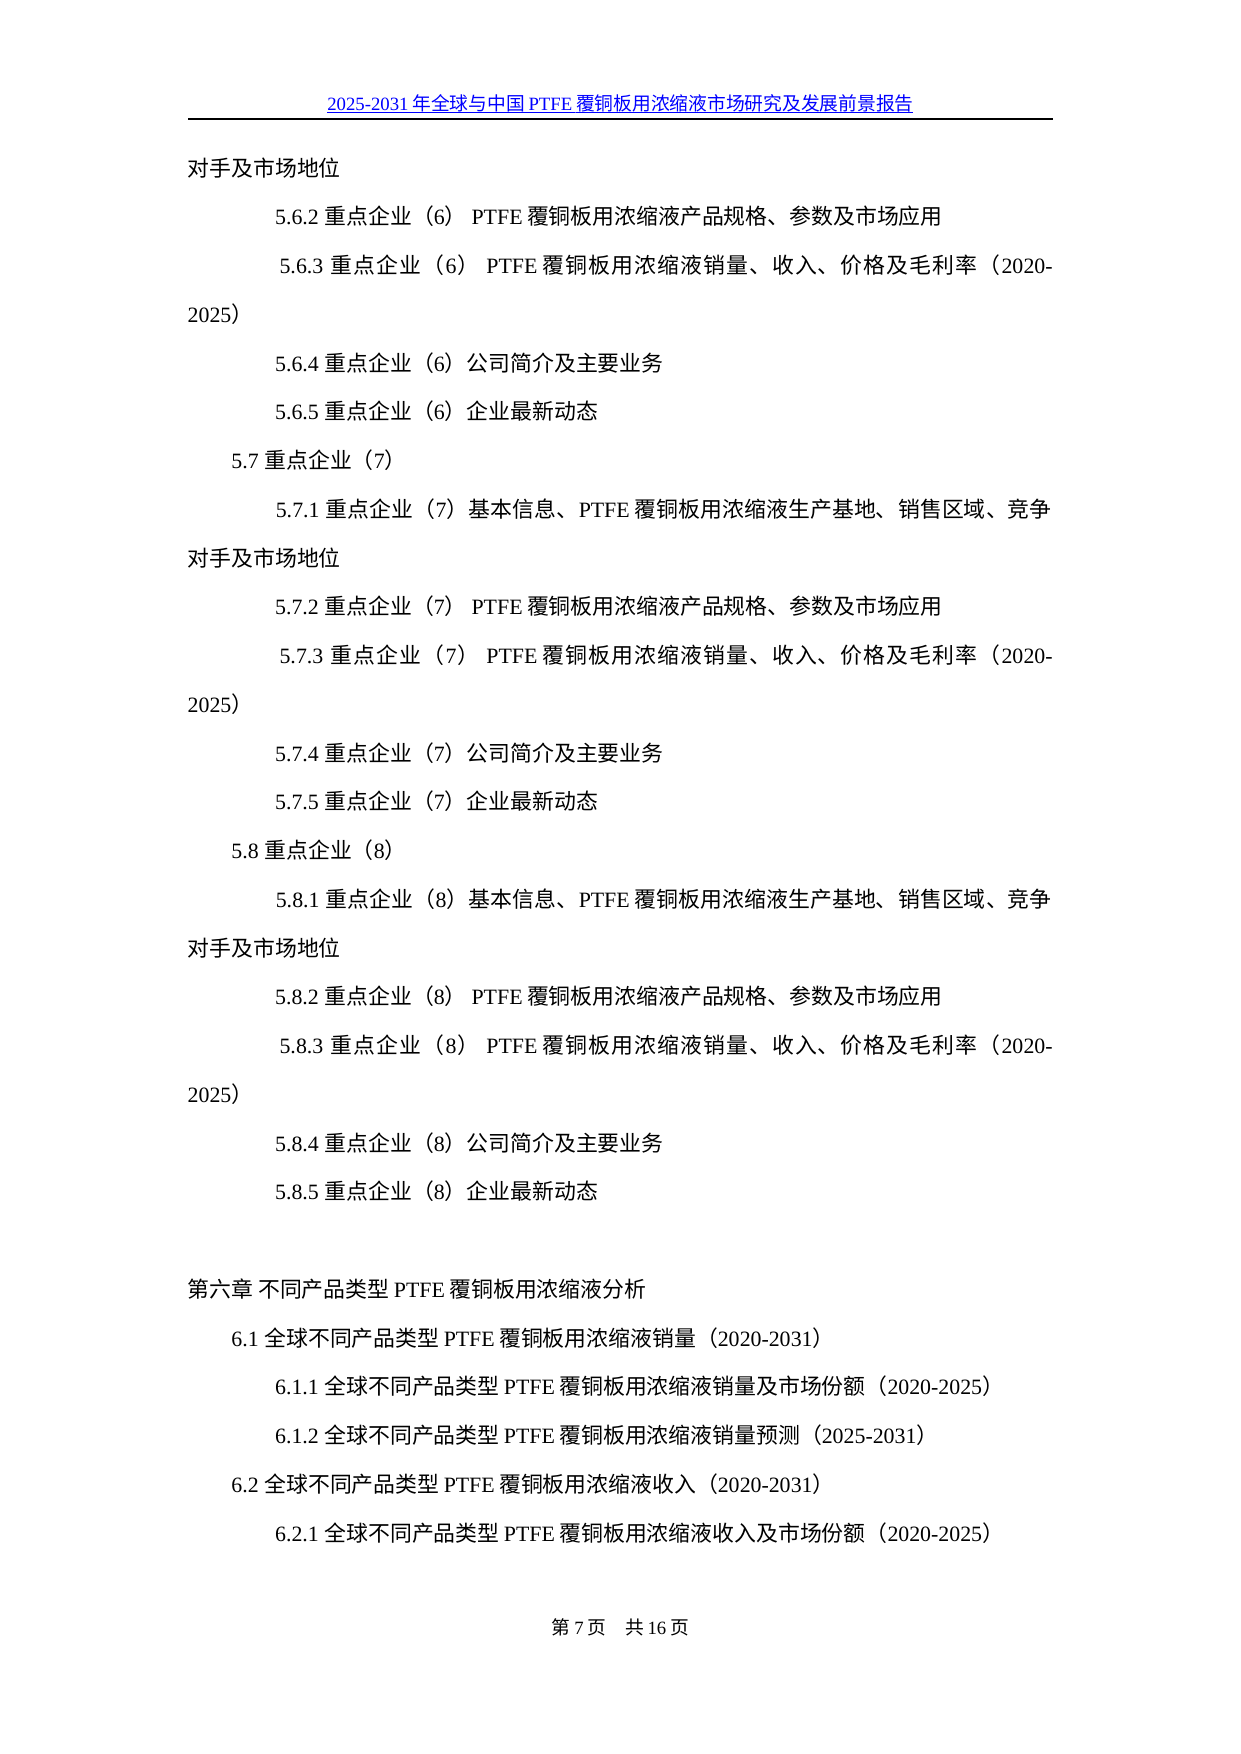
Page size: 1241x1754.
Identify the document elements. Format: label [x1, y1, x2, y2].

text [187, 150, 1053, 1548]
